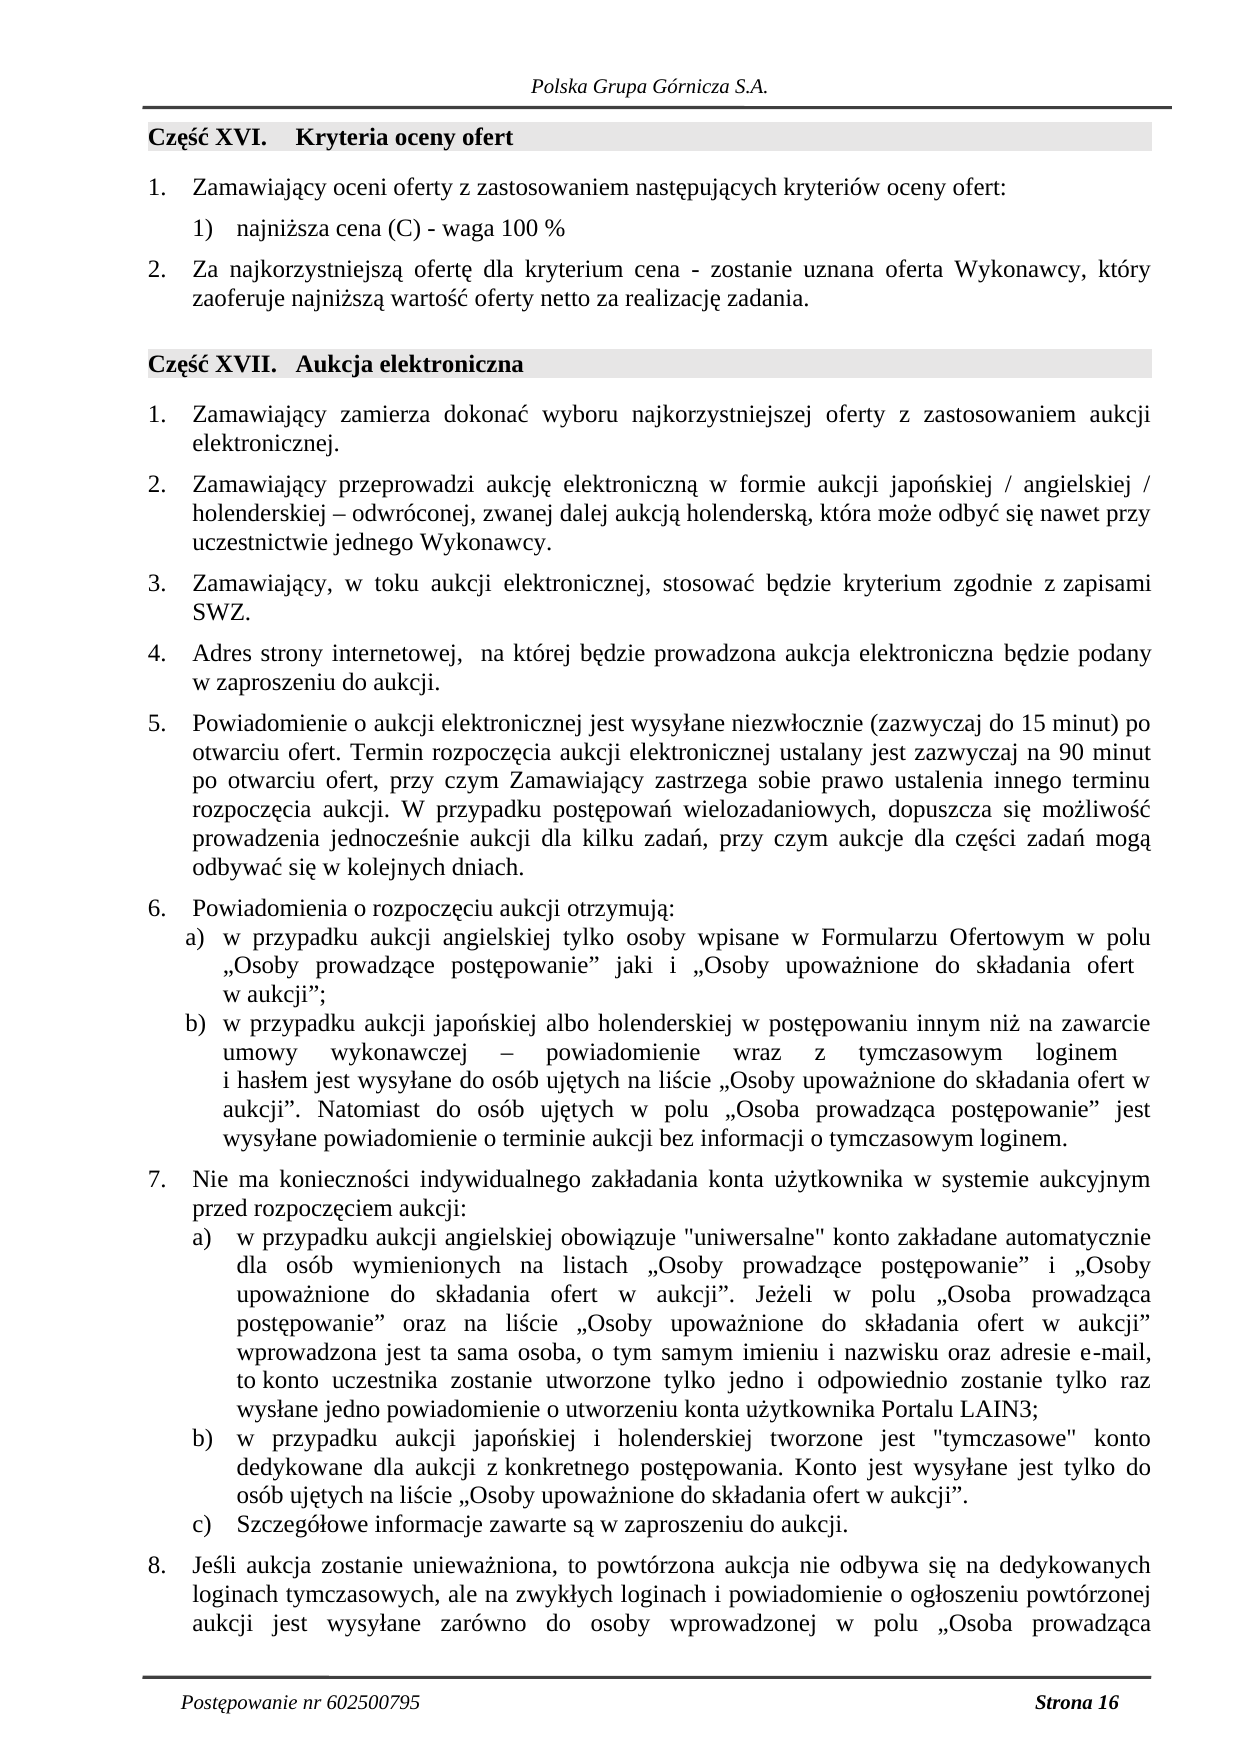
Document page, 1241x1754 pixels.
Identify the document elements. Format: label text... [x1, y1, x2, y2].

text Część XVII. Aukcja elektroniczna [148, 349, 1152, 378]
list w przypadku aukcji angielskiej tylko osoby wpisane w Formularzu Ofertowym w polu „Osoby prowadzące postępowanie” jaki i „Osoby upoważnione do składania ofert w aukcji”; [185, 922, 1152, 1008]
list Za najkorzystniejszą ofertę dla kryterium cena - zostanie uznana oferta Wykonawcy, który zaoferuje najniższą wartość oferty netto za realizację zadania. [148, 254, 1152, 312]
list Zamawiający, w toku aukcji elektronicznej, stosować będzie kryterium zgodnie z zapisami SWZ. [148, 568, 1152, 625]
list Szczegółowe informacje zawarte są w zaproszeniu do aukcji. [192, 1509, 1152, 1538]
list Adres strony internetowej, na której będzie prowadzona aukcja elektroniczna będzie podany w zaproszeniu do aukcji. [148, 638, 1152, 695]
list Powiadomienie o aukcji elektronicznej jest wysyłane niezwłocznie (zazwyczaj do 15 minut) po otwarciu ofert. Termin rozpoczęcia aukcji elektronicznej ustalany jest zazwyczaj na 90 minut po otwarciu ofert, przy czym Zamawiający zastrzega sobie prawo ustalenia innego terminu rozpoczęcia aukcji. W przypadku postępowań wielozadaniowych, dopuszcza się możliwość prowadzenia jednocześnie aukcji dla kilku zadań, przy czym aukcje dla części zadań mogą odbywać się w kolejnych dniach. [148, 708, 1152, 880]
list w przypadku aukcji japońskiej albo holenderskiej w postępowaniu innym niż na zawarcie umowy wykonawczej – powiadomienie wraz z tymczasowym loginem i hasłem jest wysyłane do osób ujętych na liście „Osoby upoważnione do składania ofert w aukcji”. Natomiast do osób ujętych w polu „Osoba prowadząca postępowanie” jest wysyłane powiadomienie o terminie aukcji bez informacji o tymczasowym loginem. [185, 1008, 1152, 1152]
list Powiadomienia o rozpoczęciu aukcji otrzymują: [148, 893, 1152, 922]
list Zamawiający zamierza dokonać wyboru najkorzystniejszej oferty z zastosowaniem aukcji elektronicznej. [148, 399, 1152, 457]
list w przypadku aukcji japońskiej i holenderskiej tworzone jest "tymczasowe" konto dedykowane dla aukcji z konkretnego postępowania. Konto jest wysyłane jest tylko do osób ujętych na liście „Osoby upoważnione do składania ofert w aukcji”. [192, 1423, 1152, 1509]
text Część XVI. Kryteria oceny ofert [148, 122, 1152, 151]
list Zamawiający oceni oferty z zastosowaniem następujących kryteriów oceny ofert: [148, 172, 1152, 201]
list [148, 1550, 1152, 1637]
list w przypadku aukcji angielskiej obowiązuje "uniwersalne" konto zakładane automatycznie dla osób wymienionych na listach „Osoby prowadzące postępowanie” i „Osoby upoważnione do składania ofert w aukcji”. Jeżeli w polu „Osoba prowadząca postępowanie” oraz na liście „Osoby upoważnione do składania ofert w aukcji” wprowadzona jest ta sama osoba, o tym samym imieniu i nazwisku oraz adresie e-mail, to konto uczestnika zostanie utworzone tylko jedno i odpowiednio zostanie tylko raz wysłane jedno powiadomienie o utworzeniu konta użytkownika Portalu LAIN3; [192, 1222, 1152, 1423]
list Nie ma konieczności indywidualnego zakładania konta użytkownika w systemie aukcyjnym przed rozpoczęciem aukcji: [148, 1164, 1152, 1222]
list Zamawiający przeprowadzi aukcję elektroniczną w formie aukcji japońskiej / angielskiej / holenderskiej – odwróconej, zwanej dalej aukcją holenderską, która może odbyć się nawet przy uczestnictwie jednego Wykonawcy. [148, 469, 1152, 555]
list najniższa cena (C) - waga 100 % [192, 213, 1152, 242]
